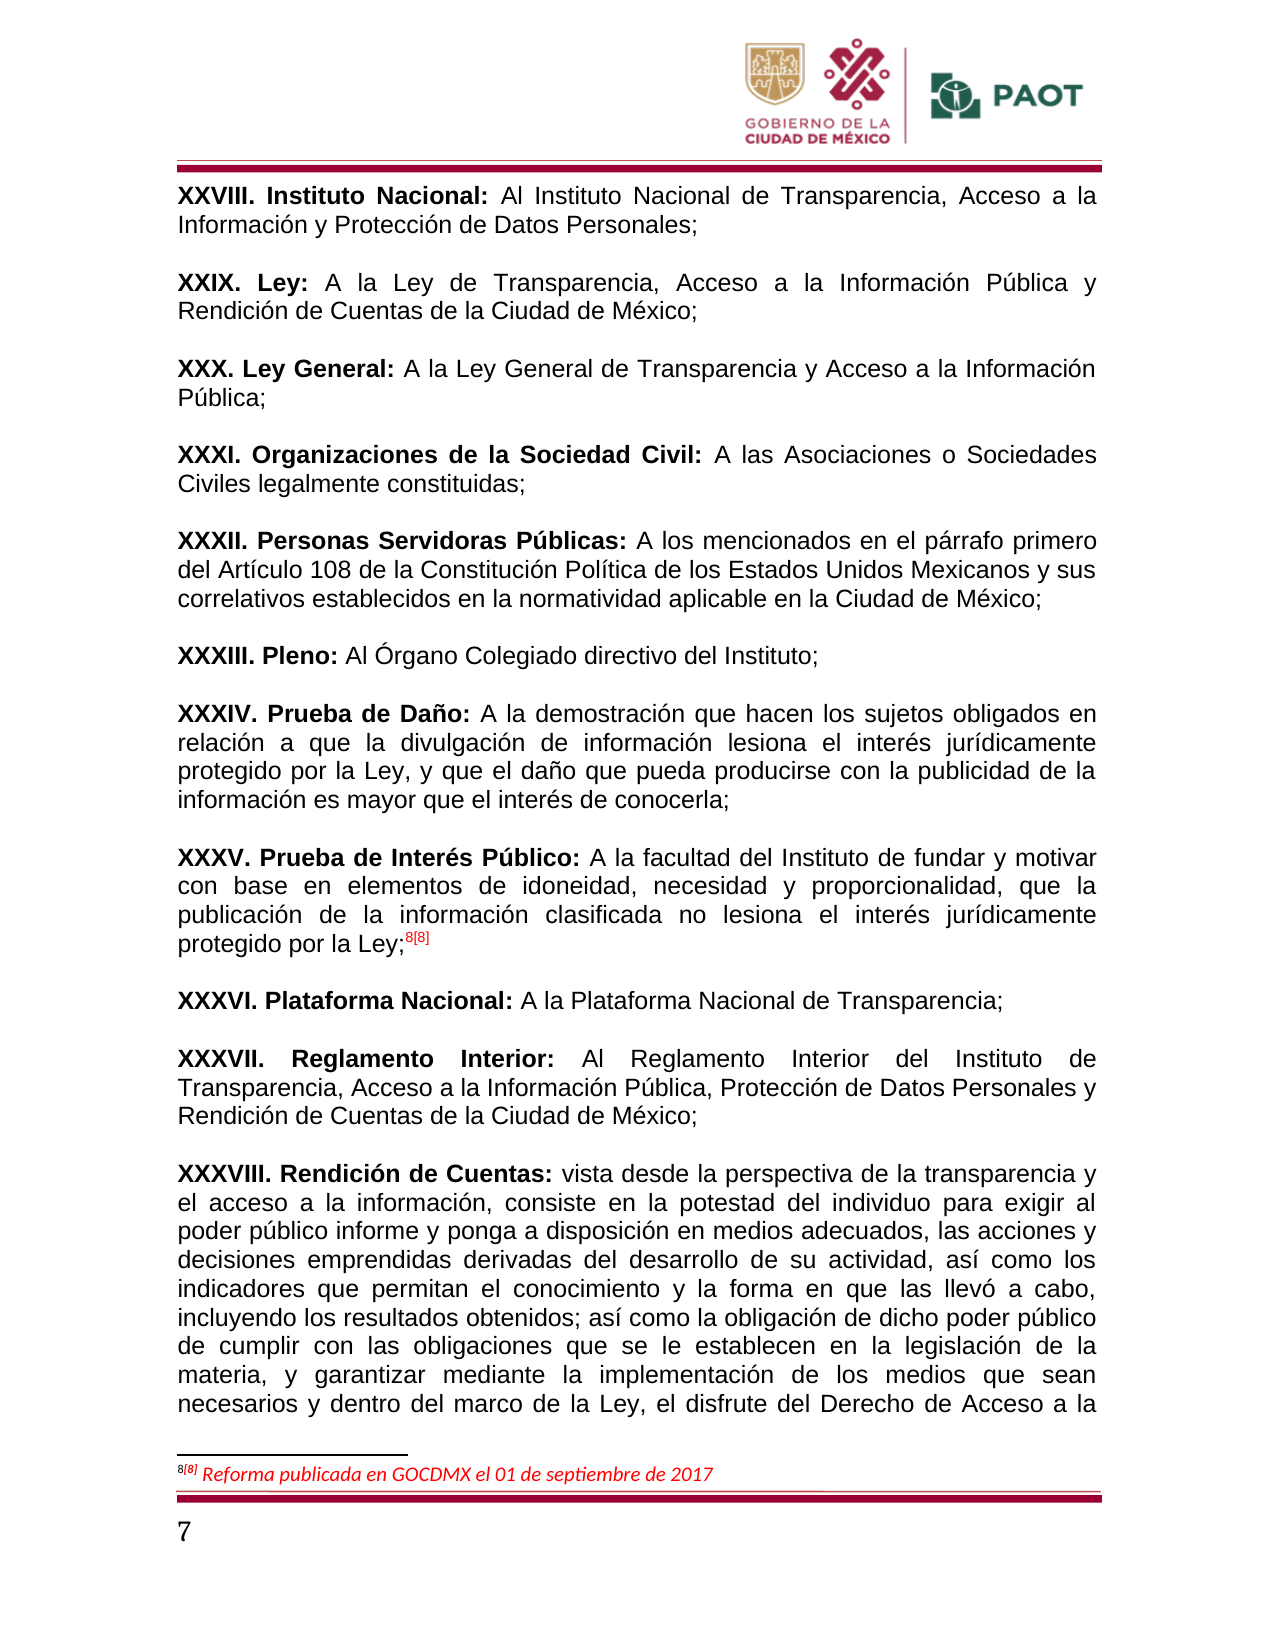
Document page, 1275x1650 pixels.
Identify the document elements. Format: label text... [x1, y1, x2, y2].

text XXXVII. Reglamento Interior: Al Reglamento Interior del Instituto de Transparencia, Acceso a la Información Pública, Protección de Datos Personales y Rendición de Cuentas de la Ciudad de México; [177, 1044, 1098, 1130]
picture [730, 29, 1098, 153]
text XXXIV. Prueba de Daño: A la demostración que hacen los sujetos obligados en relación a que la divulgación de información lesiona el interés jurídicamente protegido por la Ley, y que el daño que pueda producirse con la publicidad de la información es mayor que el interés de conocerla; [177, 699, 1098, 814]
text XXXIII. Pleno: Al Órgano Colegiado directivo del Instituto; [177, 641, 1098, 670]
text XXIX. Ley: A la Ley de Transparencia, Acceso a la Información Pública y Rendición de Cuentas de la Ciudad de México; [177, 268, 1098, 325]
text XXVIII. Instituto Nacional: Al Instituto Nacional de Transparencia, Acceso a la Información y Protección de Datos Personales; [177, 181, 1098, 239]
text XXXVI. Plataforma Nacional: A la Plataforma Nacional de Transparencia; [177, 986, 1098, 1015]
text XXXV. Prueba de Interés Público: A la facultad del Instituto de fundar y motivar con base en elementos de idoneidad, necesidad y proporcionalidad, que la publicación de la información clasificada no lesiona el interés jurídicamente protegido por la Ley;[8] [177, 843, 1098, 958]
text XXXI. Organizaciones de la Sociedad Civil: A las Asociaciones o Sociedades Civiles legalmente constituidas; [177, 440, 1098, 498]
text XXX. Ley General: A la Ley General de Transparencia y Acceso a la Información Pública; [177, 354, 1098, 411]
text XXXII. Personas Servidoras Públicas: A los mencionados en el párrafo primero del Artículo 108 de la Constitución Política de los Estados Unidos Mexicanos y sus correlativos establecidos en la normatividad aplicable en la Ciudad de México; [177, 526, 1098, 613]
